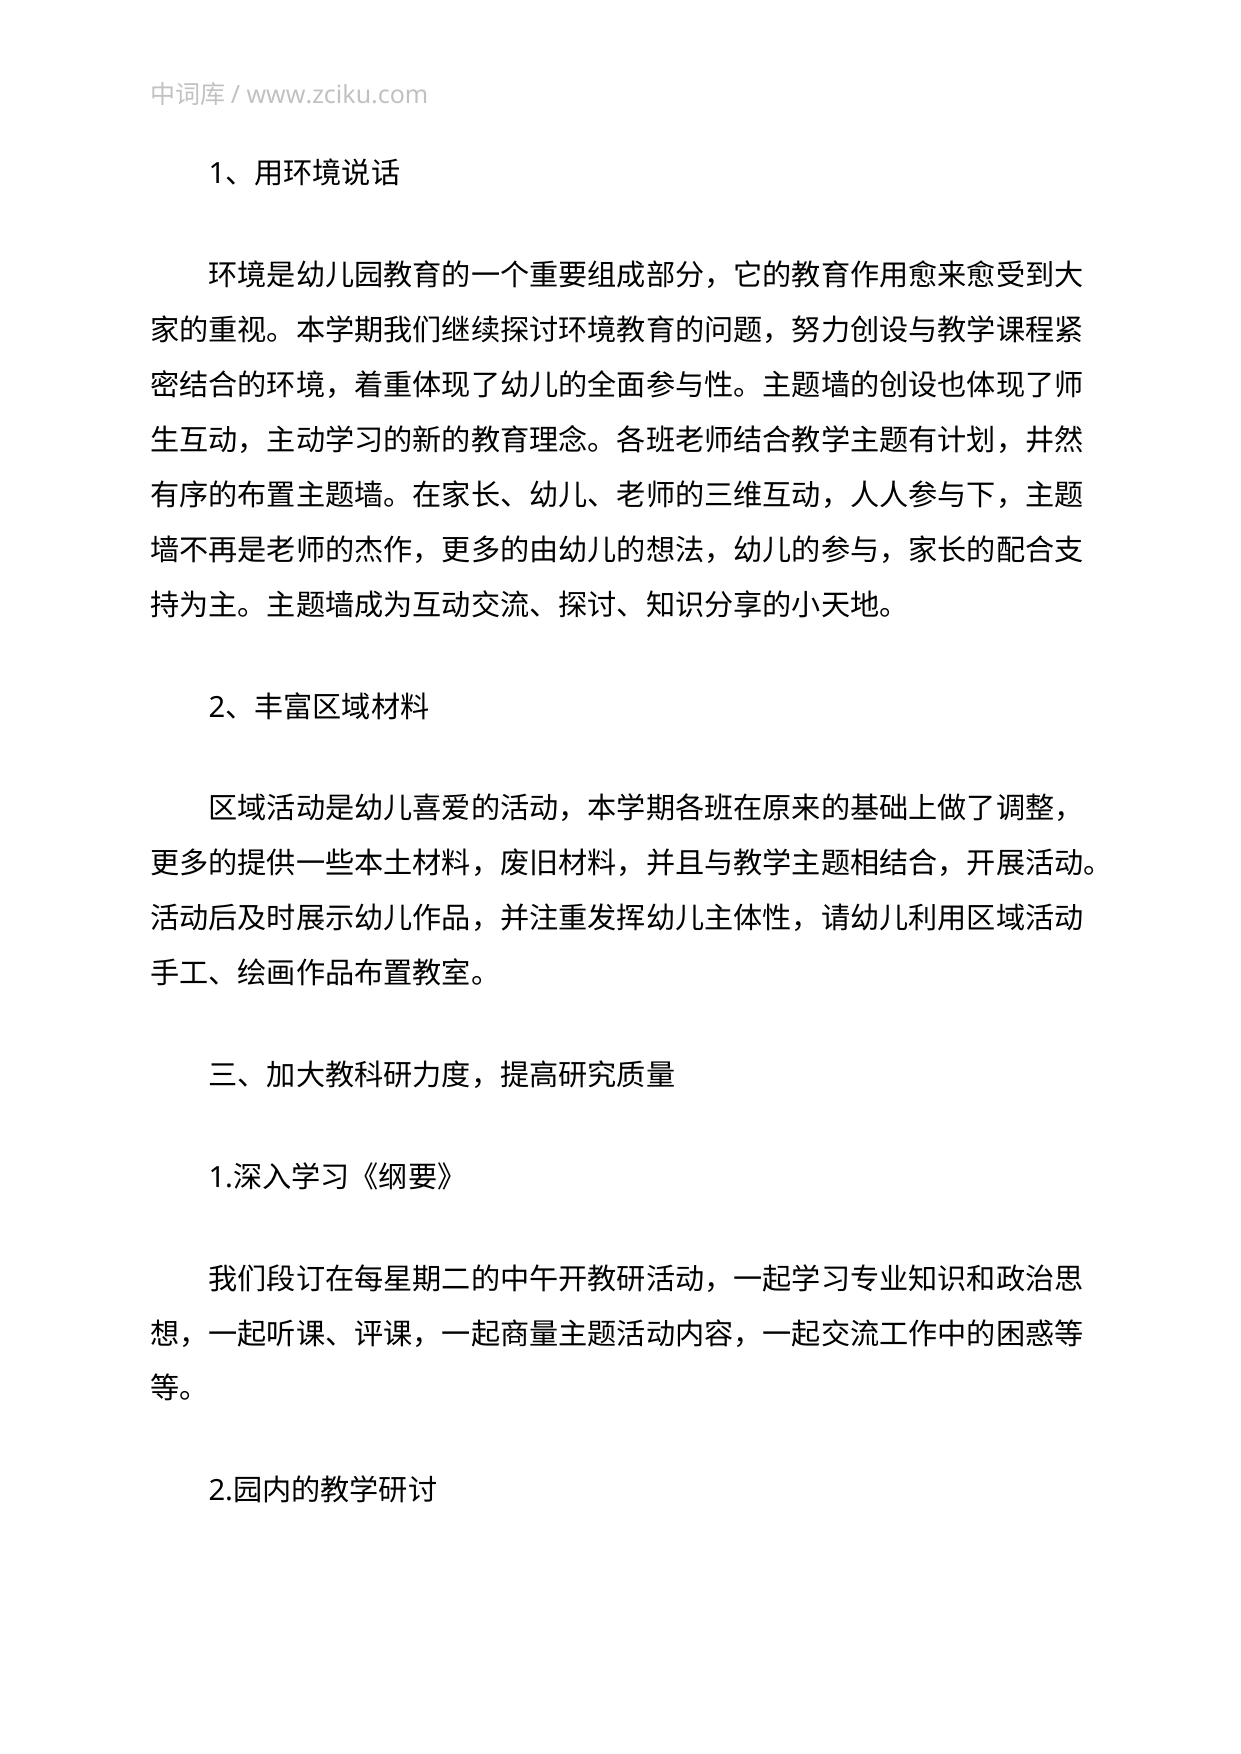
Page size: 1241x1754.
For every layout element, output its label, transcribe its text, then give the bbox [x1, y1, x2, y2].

text 1、用环境说话 [150, 150, 1090, 192]
text 三、加大教科研力度，提高研究质量 [150, 1052, 1090, 1094]
text 2.园内的教学研讨 [150, 1467, 1090, 1509]
text 区域活动是幼儿喜爱的活动，本学期各班在原来的基础上做了调整，更多的提供一些本土材料，废旧材料，并且与教学主题相结合，开展活动。活动后及时展示幼儿作品，并注重发挥幼儿主体性，请幼儿利用区域活动手工、绘画作品布置教室。 [150, 785, 1090, 992]
text 1.深入学习《纲要》 [150, 1153, 1090, 1196]
text 2、丰富区域材料 [150, 683, 1090, 726]
text 环境是幼儿园教育的一个重要组成部分，它的教育作用愈来愈受到大家的重视。本学期我们继续探讨环境教育的问题，努力创设与教学课程紧密结合的环境，着重体现了幼儿的全面参与性。主题墙的创设也体现了师生互动，主动学习的新的教育理念。各班老师结合教学主题有计划，井然有序的布置主题墙。在家长、幼儿、老师的三维互动，人人参与下，主题墙不再是老师的杰作，更多的由幼儿的想法，幼儿的参与，家长的配合支持为主。主题墙成为互动交流、探讨、知识分享的小天地。 [150, 252, 1090, 624]
text 我们段订在每星期二的中午开教研活动，一起学习专业知识和政治思想，一起听课、评课，一起商量主题活动内容，一起交流工作中的困惑等等。 [150, 1255, 1090, 1407]
